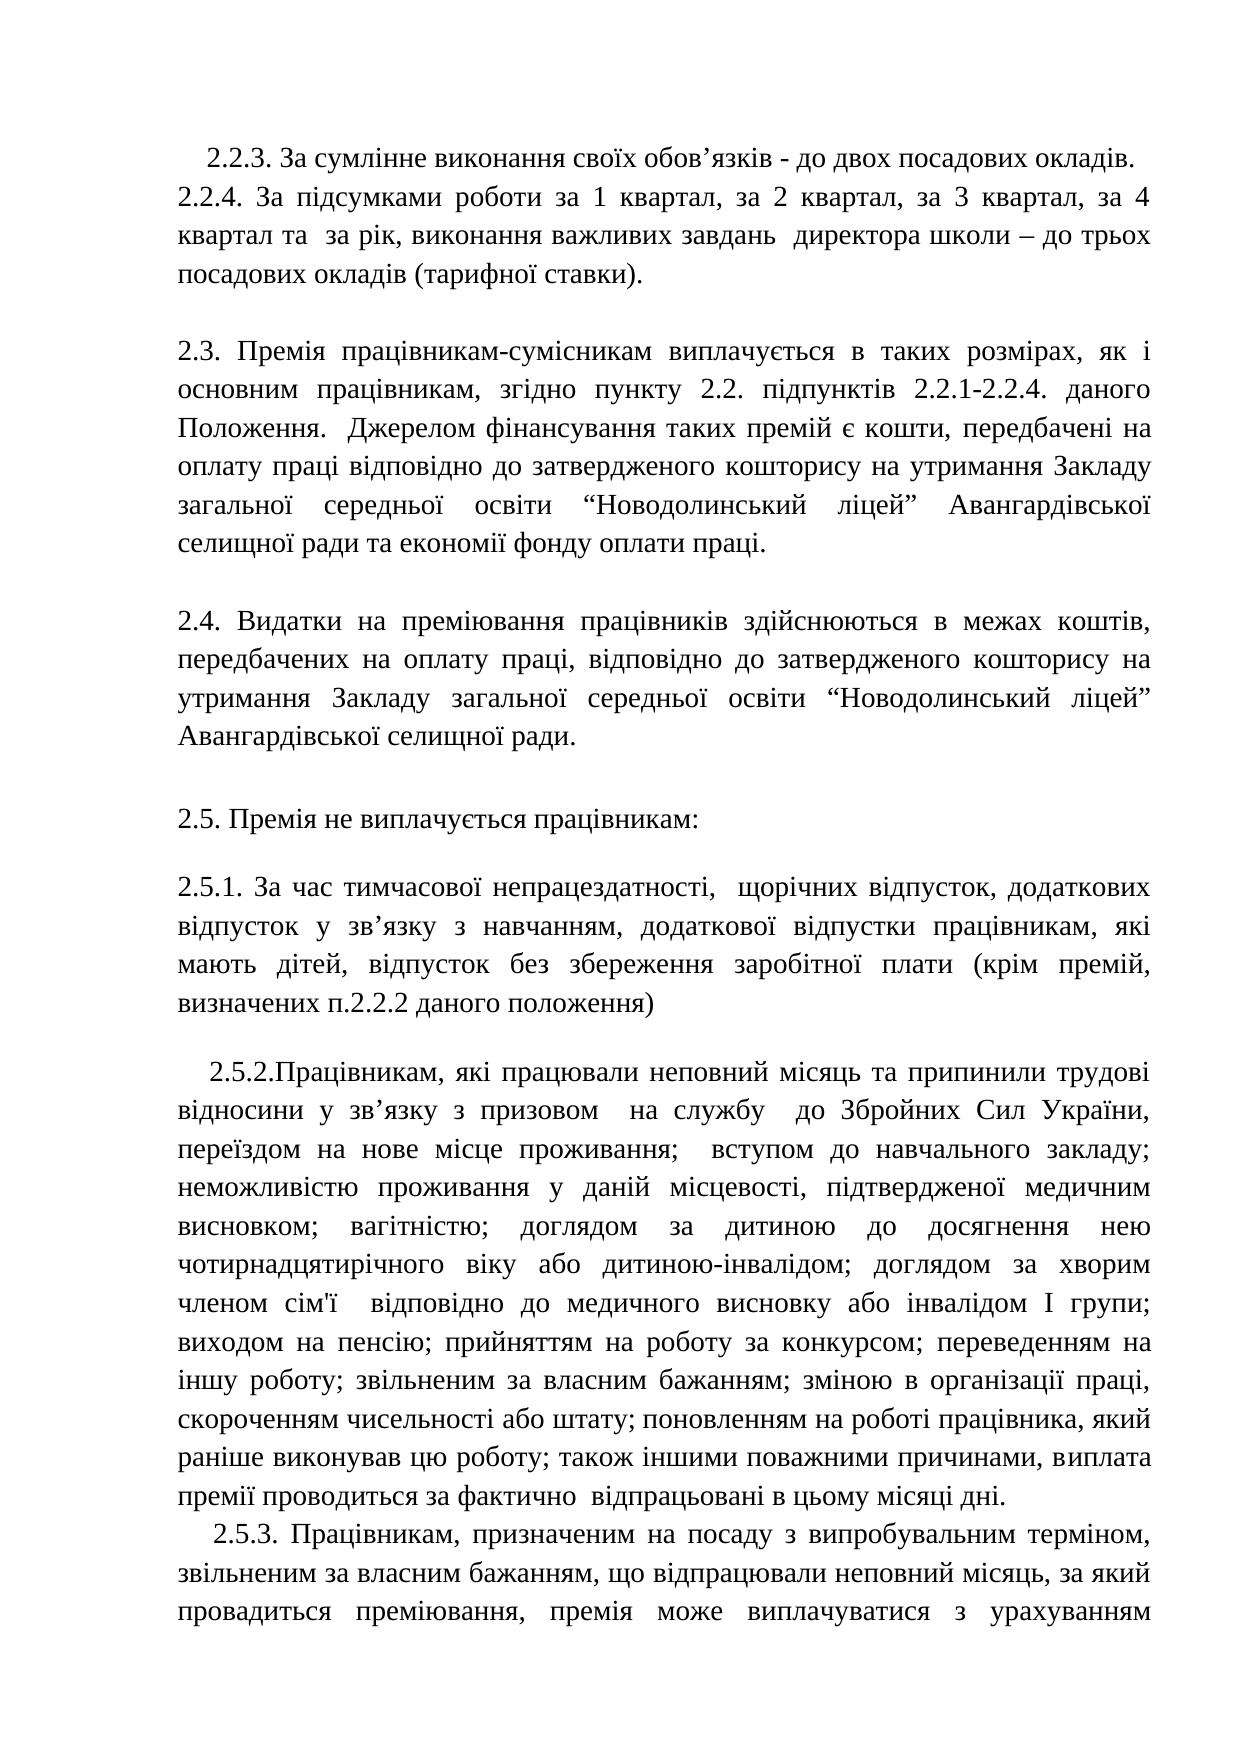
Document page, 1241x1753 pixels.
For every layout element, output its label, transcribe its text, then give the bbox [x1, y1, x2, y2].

text 2.5.1. За час тимчасової непрацездатності, щорічних відпусток, додаткових відпусток у зв’язку з навчанням, додаткової відпустки працівникам, які мають дітей, відпусток без збереження заробітної плати (крім премій, визначених п.2.2.2 даного положення) [177, 869, 1152, 1019]
text 2.5.2.Працівникам, які працювали неповний місяць та припинили трудові відносини у зв’язку з призовом на службу до Збройних Сил України, переїздом на нове мiсце проживання; вступом до навчального закладу; неможливiстю проживання у данiй мiсцевостi, пiдтвердженої медичним висновком; вагiтнiстю; доглядом за дитиною до досягнення нею чотирнадцятирiчного вiку або дитиною-iнвалiдом; доглядом за хворим членом сiм'ї вiдповiдно до медичного висновку або iнвалiдом I групи; виходом на пенсiю; прийняттям на роботу за конкурсом; переведенням на іншу роботу; звільненим за власним бажанням; зміною в організації праці, скороченням чисельності або штату; поновленням на роботі працiвника, який ранiше виконував цю роботу; також iншими поважними причинами, виплата премії проводиться за фактично відпрацьовані в цьому місяці дні. [177, 1054, 1152, 1511]
text 2.4. Видатки на преміювання працівників здійснюються в межах коштів, передбачених на оплату праці, відповідно до затвердженого кошторису на утримання Закладу загальної середньої освіти “Новодолинський ліцей” Авангардівської селищної ради. [177, 603, 1152, 752]
text 2.2.3. За сумлінне виконання своїх обов’язків - до двох посадових окладів. [177, 140, 1152, 174]
text 2.3. Премія працівникам-сумісникам виплачується в таких розмірах, як і основним працівникам, згідно пункту 2.2. підпунктів 2.2.1-2.2.4. даного Положення. Джерелом фінансування таких премій є кошти, передбачені на оплату праці відповідно до затвердженого кошторису на утримання Закладу загальної середньої освіти “Новодолинський ліцей” Авангардівської селищної ради та економії фонду оплати праці. [177, 333, 1152, 559]
text 2.5. Премія не виплачується працівникам: [177, 801, 1152, 834]
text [177, 1516, 1152, 1627]
text 2.2.4. За підсумками роботи за 1 квартал, за 2 квартал, за 3 квартал, за 4 квартал та за рік, виконання важливих завдань директора школи – до трьох посадових окладів (тарифної ставки). [177, 179, 1152, 289]
